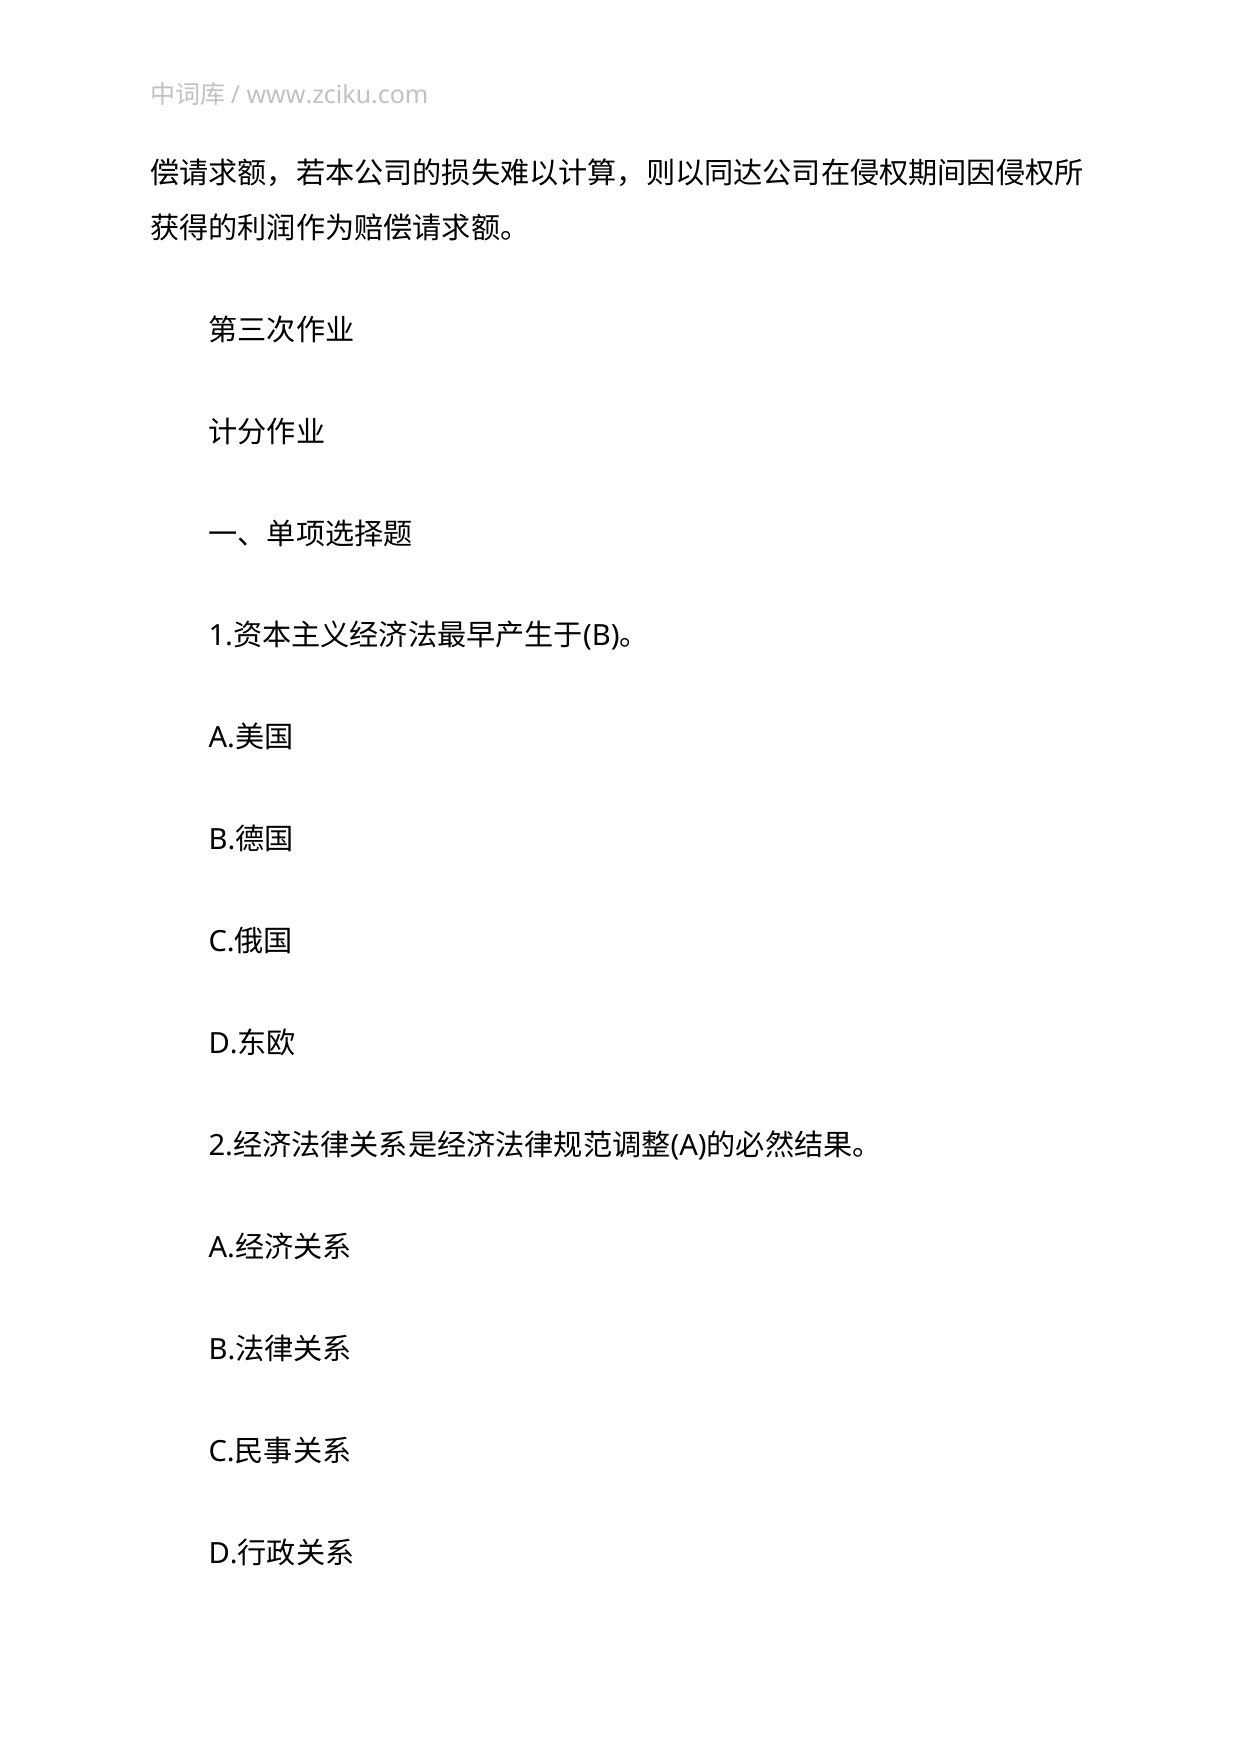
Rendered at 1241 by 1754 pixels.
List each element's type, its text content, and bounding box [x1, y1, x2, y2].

text 第三次作业 [150, 307, 1090, 349]
text 1.资本主义经济法最早产生于(B)。 [150, 612, 1090, 654]
text A.美国 [150, 714, 1090, 756]
text 计分作业 [150, 408, 1090, 451]
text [150, 150, 1090, 247]
text B.德国 [150, 816, 1090, 858]
text A.经济关系 [150, 1224, 1090, 1266]
text 一、单项选择题 [150, 510, 1090, 552]
text D.行政关系 [150, 1530, 1090, 1572]
text B.法律关系 [150, 1326, 1090, 1368]
text D.东欧 [150, 1020, 1090, 1062]
text C.俄国 [150, 918, 1090, 960]
text C.民事关系 [150, 1428, 1090, 1470]
text 2.经济法律关系是经济法律规范调整(A)的必然结果。 [150, 1122, 1090, 1164]
